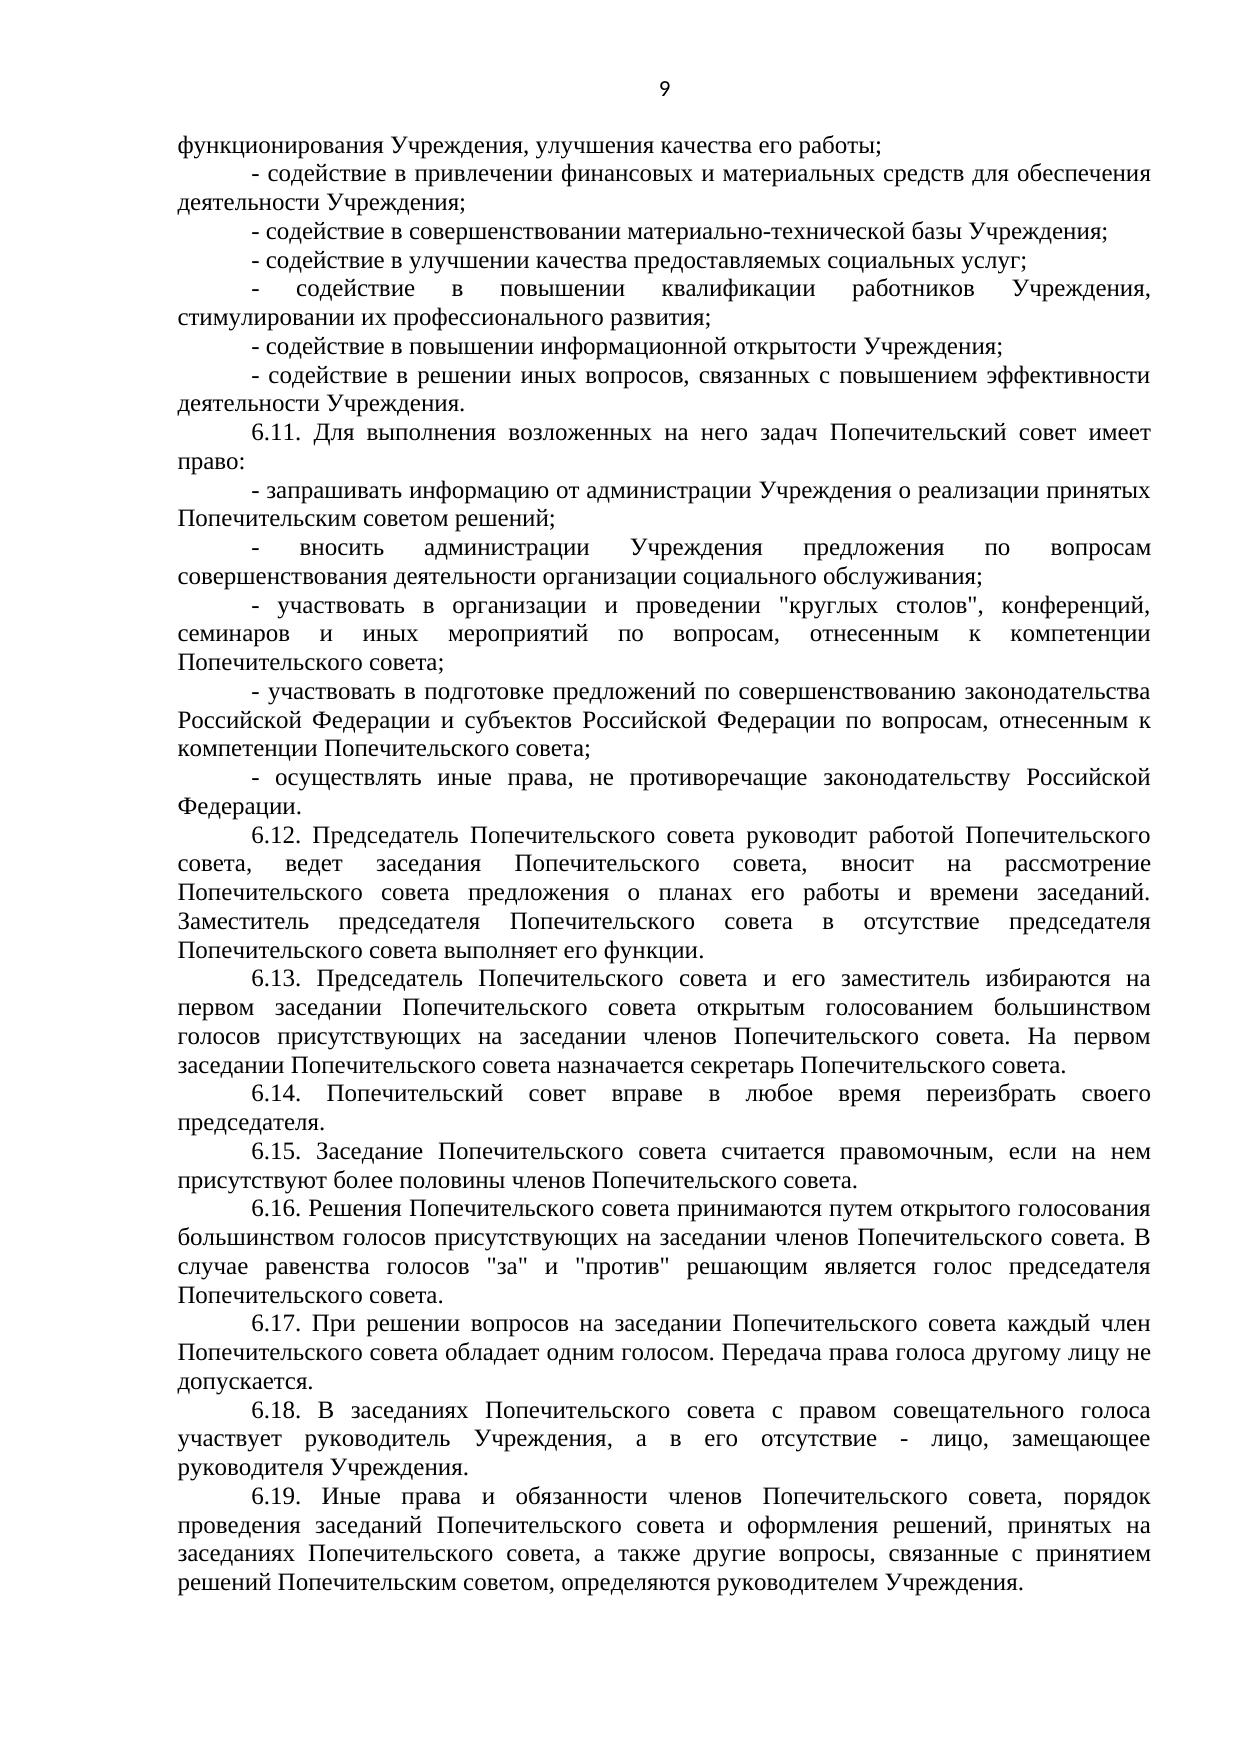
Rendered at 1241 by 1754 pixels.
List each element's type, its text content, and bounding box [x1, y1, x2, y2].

text - содействие в совершенствовании материально-технической базы Учреждения; [177, 216, 1152, 245]
text - содействие в повышении информационной открытости Учреждения; [177, 331, 1152, 360]
text 6.19. Иные права и обязанности членов Попечительского совета, порядок проведения заседаний Попечительского совета и оформления решений, принятых на заседаниях Попечительского совета, а также другие вопросы, связанные с принятием решений Попечительским советом, определяются руководителем Учреждения. [177, 1481, 1152, 1596]
text - участвовать в организации и проведении "круглых столов", конференций, семинаров и иных мероприятий по вопросам, отнесенным к компетенции Попечительского совета; [177, 590, 1152, 676]
text - содействие в улучшении качества предоставляемых социальных услуг; [177, 245, 1152, 273]
text 6.15. Заседание Попечительского совета считается правомочным, если на нем присутствуют более половины членов Попечительского совета. [177, 1136, 1152, 1193]
text 6.16. Решения Попечительского совета принимаются путем открытого голосования большинством голосов присутствующих на заседании членов Попечительского совета. В случае равенства голосов "за" и "против" решающим является голос председателя Попечительского совета. [177, 1193, 1152, 1308]
text 6.11. Для выполнения возложенных на него задач Попечительский совет имеет право: [177, 417, 1152, 475]
text 6.14. Попечительский совет вправе в любое время переизбрать своего председателя. [177, 1078, 1152, 1136]
text - запрашивать информацию от администрации Учреждения о реализации принятых Попечительским советом решений; [177, 475, 1152, 532]
text - содействие в повышении квалификации работников Учреждения, стимулировании их профессионального развития; [177, 273, 1152, 331]
text - содействие в решении иных вопросов, связанных с повышением эффективности деятельности Учреждения. [177, 360, 1152, 417]
text - содействие в привлечении финансовых и материальных средств для обеспечения деятельности Учреждения; [177, 158, 1152, 216]
text 6.13. Председатель Попечительского совета и его заместитель избираются на первом заседании Попечительского совета открытым голосованием большинством голосов присутствующих на заседании членов Попечительского совета. На первом заседании Попечительского совета назначается секретарь Попечительского совета. [177, 963, 1152, 1078]
text - вносить администрации Учреждения предложения по вопросам совершенствования деятельности организации социального обслуживания; [177, 532, 1152, 590]
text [177, 130, 1152, 158]
text 6.18. В заседаниях Попечительского совета с правом совещательного голоса участвует руководитель Учреждения, а в его отсутствие - лицо, замещающее руководителя Учреждения. [177, 1395, 1152, 1481]
text 6.17. При решении вопросов на заседании Попечительского совета каждый член Попечительского совета обладает одним голосом. Передача права голоса другому лицу не допускается. [177, 1308, 1152, 1395]
text - осуществлять иные права, не противоречащие законодательству Российской Федерации. [177, 762, 1152, 820]
text 6.12. Председатель Попечительского совета руководит работой Попечительского совета, ведет заседания Попечительского совета, вносит на рассмотрение Попечительского совета предложения о планах его работы и времени заседаний. Заместитель председателя Попечительского совета в отсутствие председателя Попечительского совета выполняет его функции. [177, 820, 1152, 963]
text - участвовать в подготовке предложений по совершенствованию законодательства Российской Федерации и субъектов Российской Федерации по вопросам, отнесенным к компетенции Попечительского совета; [177, 676, 1152, 762]
